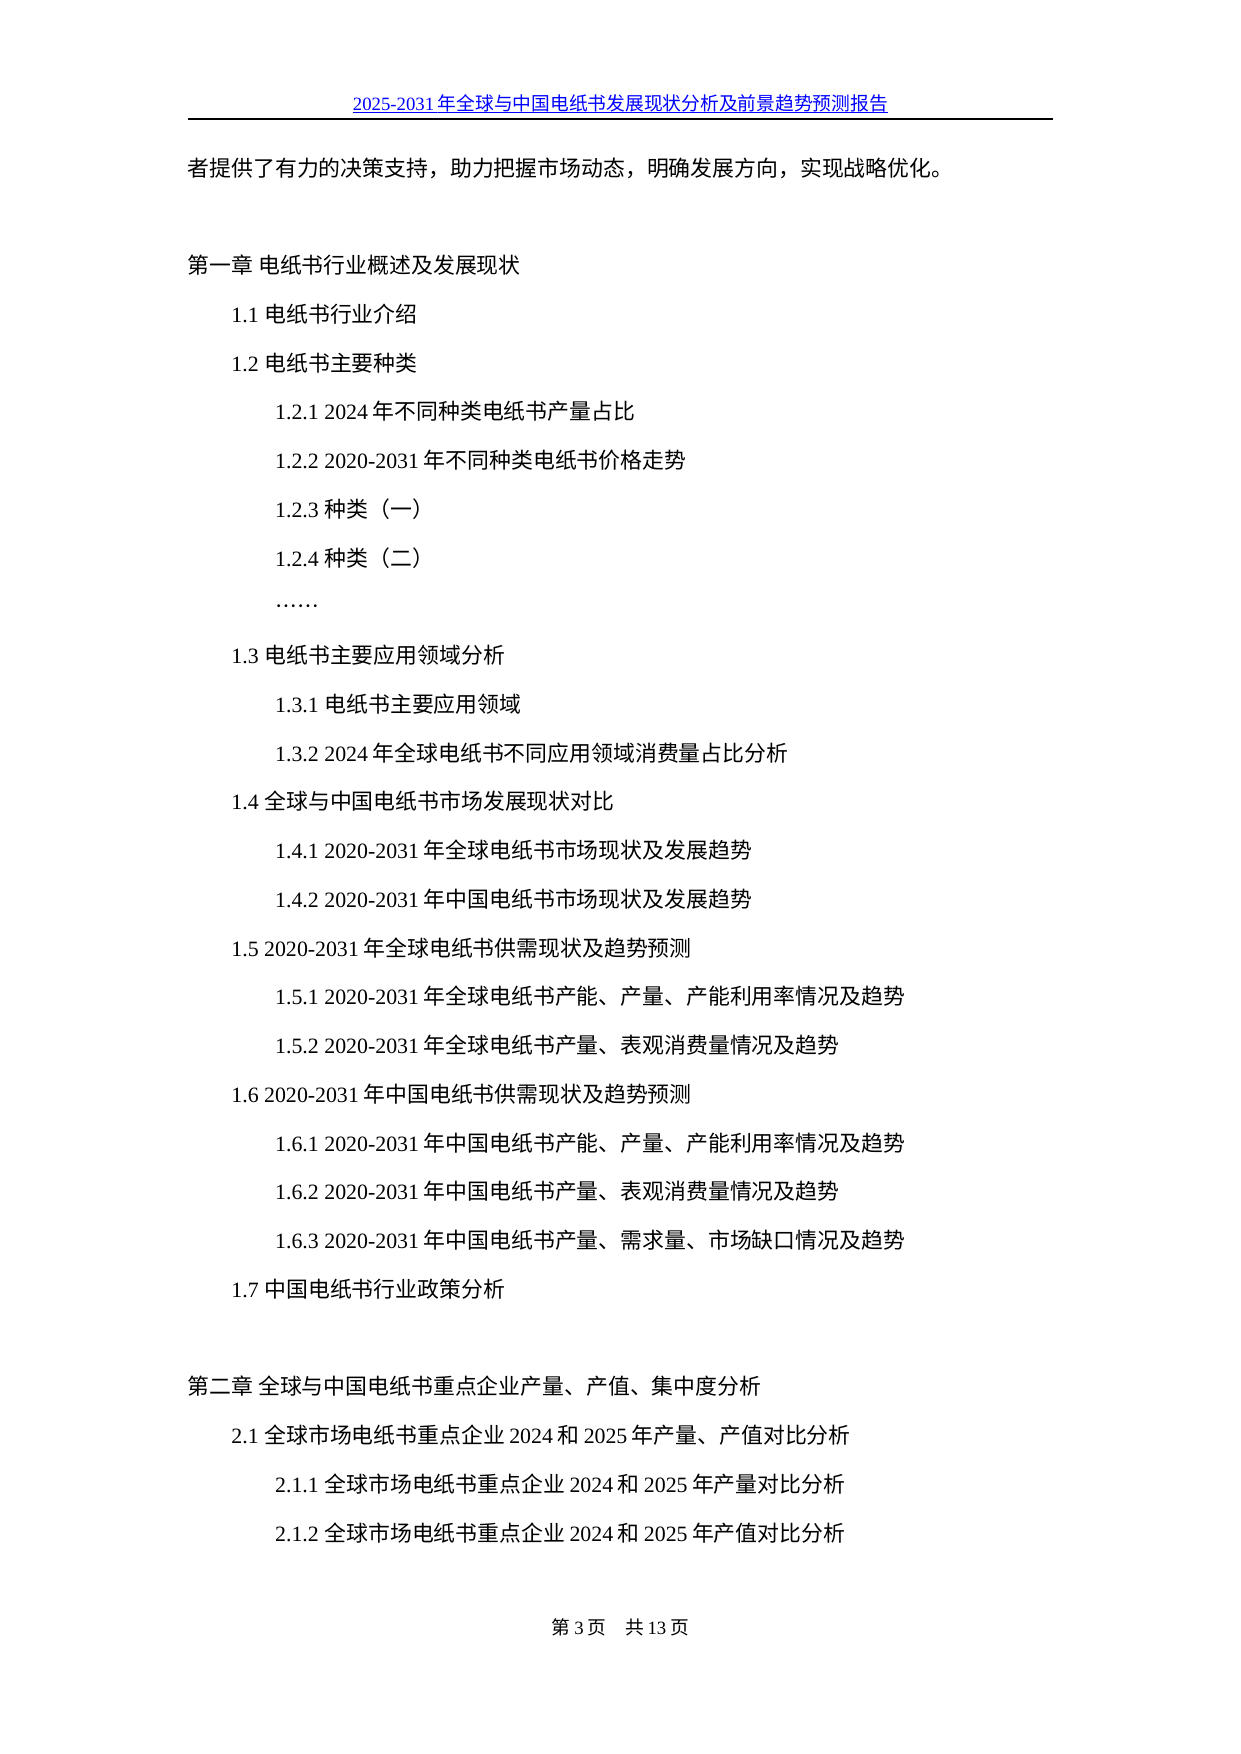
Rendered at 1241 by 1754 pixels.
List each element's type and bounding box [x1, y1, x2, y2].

text [187, 150, 1053, 1548]
